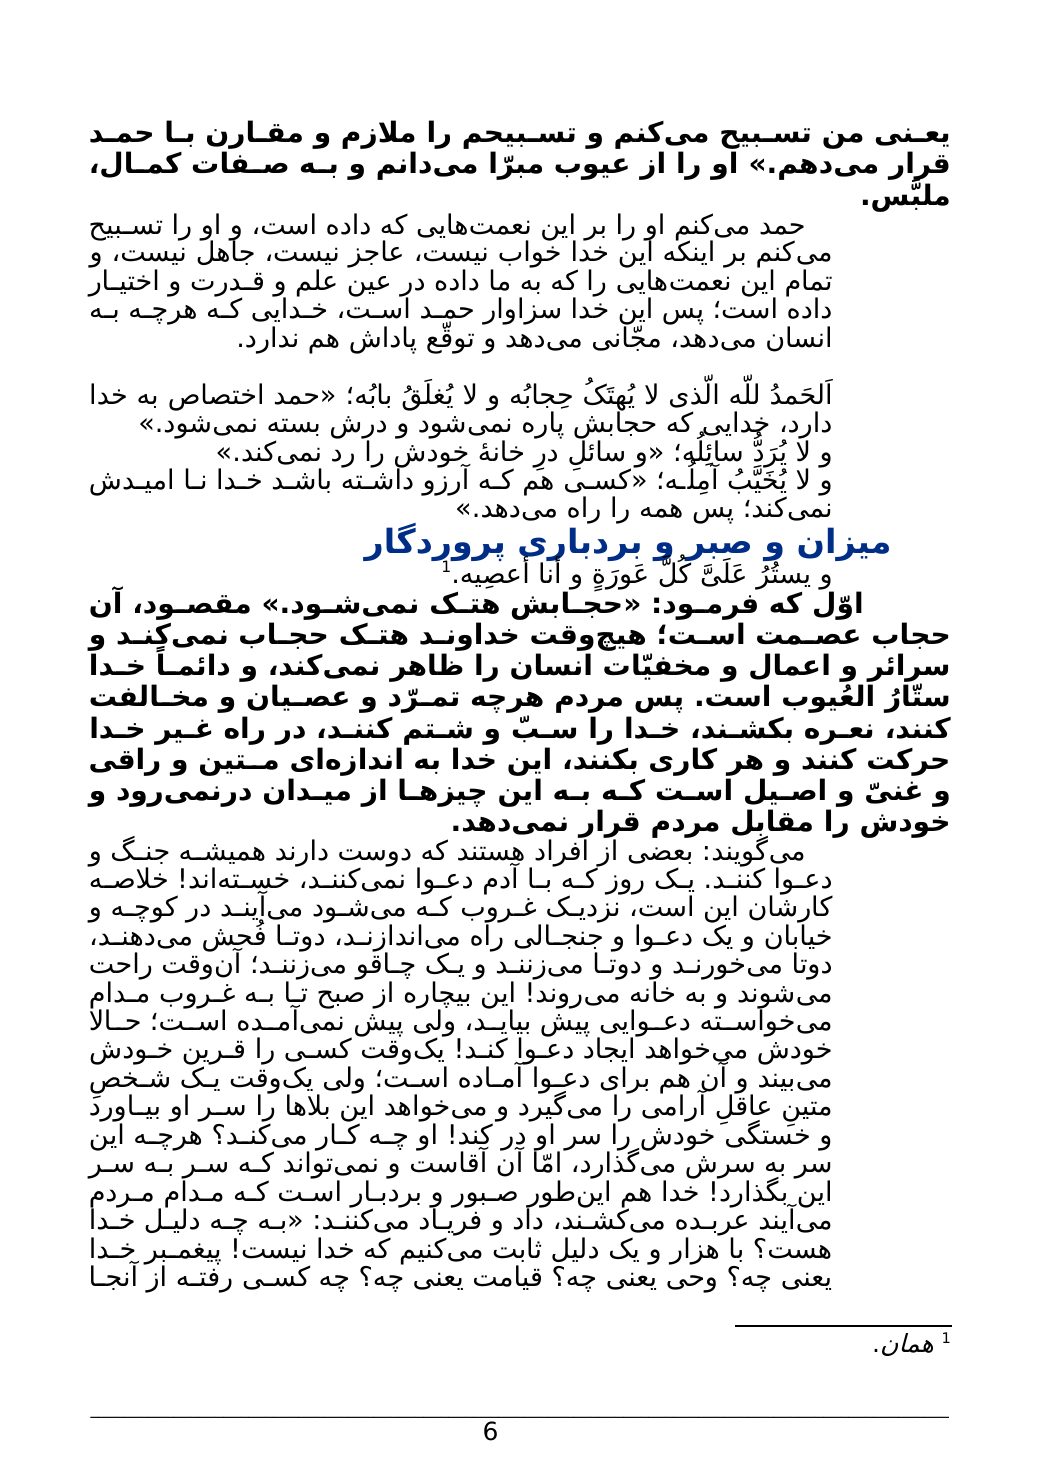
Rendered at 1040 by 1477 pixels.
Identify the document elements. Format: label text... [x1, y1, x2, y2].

text و یستُرُ عَلَیَّ کُلَّ عَورَةٍ و أنا أعصِیه. [89, 561, 833, 589]
text و لا یُرَدُّ سائِلُه؛ «و سائلِ درِ خانۀ خودش را رد نمی‌کند.» [89, 439, 833, 467]
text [89, 118, 951, 211]
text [89, 838, 833, 1293]
text و لا یُخَیَّبُ آمِلُه؛ «کسی هم که آرزو داشته باشد خدا نا امیدش نمی‌کند؛ پس همه را راه می‌دهد.» [89, 467, 833, 524]
text اَلحَمدُ للّه الّذی لا یُهتَکُ حِجابُه و لا یُغلَقُ بابُه؛ «حمد اختصاص به خدا دارد، خدایی که حجابش پاره نمی‌شود و درش بسته نمی‌شود.» [89, 382, 833, 439]
text اوّل که فرمود: «حجابش هتک نمی‌شود.» مقصود، آن حجاب عصمت است؛ هیچ‌وقت خداوند هتک حجاب نمی‌کند و سرائر و اعمال و مخفیّات انسان را ظاهر نمی‌کند، و دائماً خدا ستّارُ العُیوب است. پس مردم هرچه تمرّد و عصیان و مخالفت کنند، نعره بکشند، خدا را سبّ و شتم کنند، در راه غیر خدا حرکت کنند و هر کاری بکنند، این خدا به اندازه‌ای متین و راقی و غنیّ و اصیل است که به این چیزها از میدان در‌نمی‌رود و خودش را مقابل مردم قرار نمی‌دهد. [89, 589, 951, 838]
text حمد می‌کنم او را بر این نعمت‌هایی که داده است، و او را تسبیح می‌کنم بر اینکه این خدا خواب نیست، عاجز نیست، جاهل نیست، و تمام این نعمت‌هایی را که به ما داده در عین علم و قدرت و اختیار داده است؛ پس این خدا سزاوار حمد است، خدایی که هرچه به انسان می‌دهد، مجّانی می‌دهد و توقّع پاداش هم ندارد. [89, 211, 833, 353]
subtitle میزان و صبر و بردباری پروردگار [148, 524, 892, 561]
